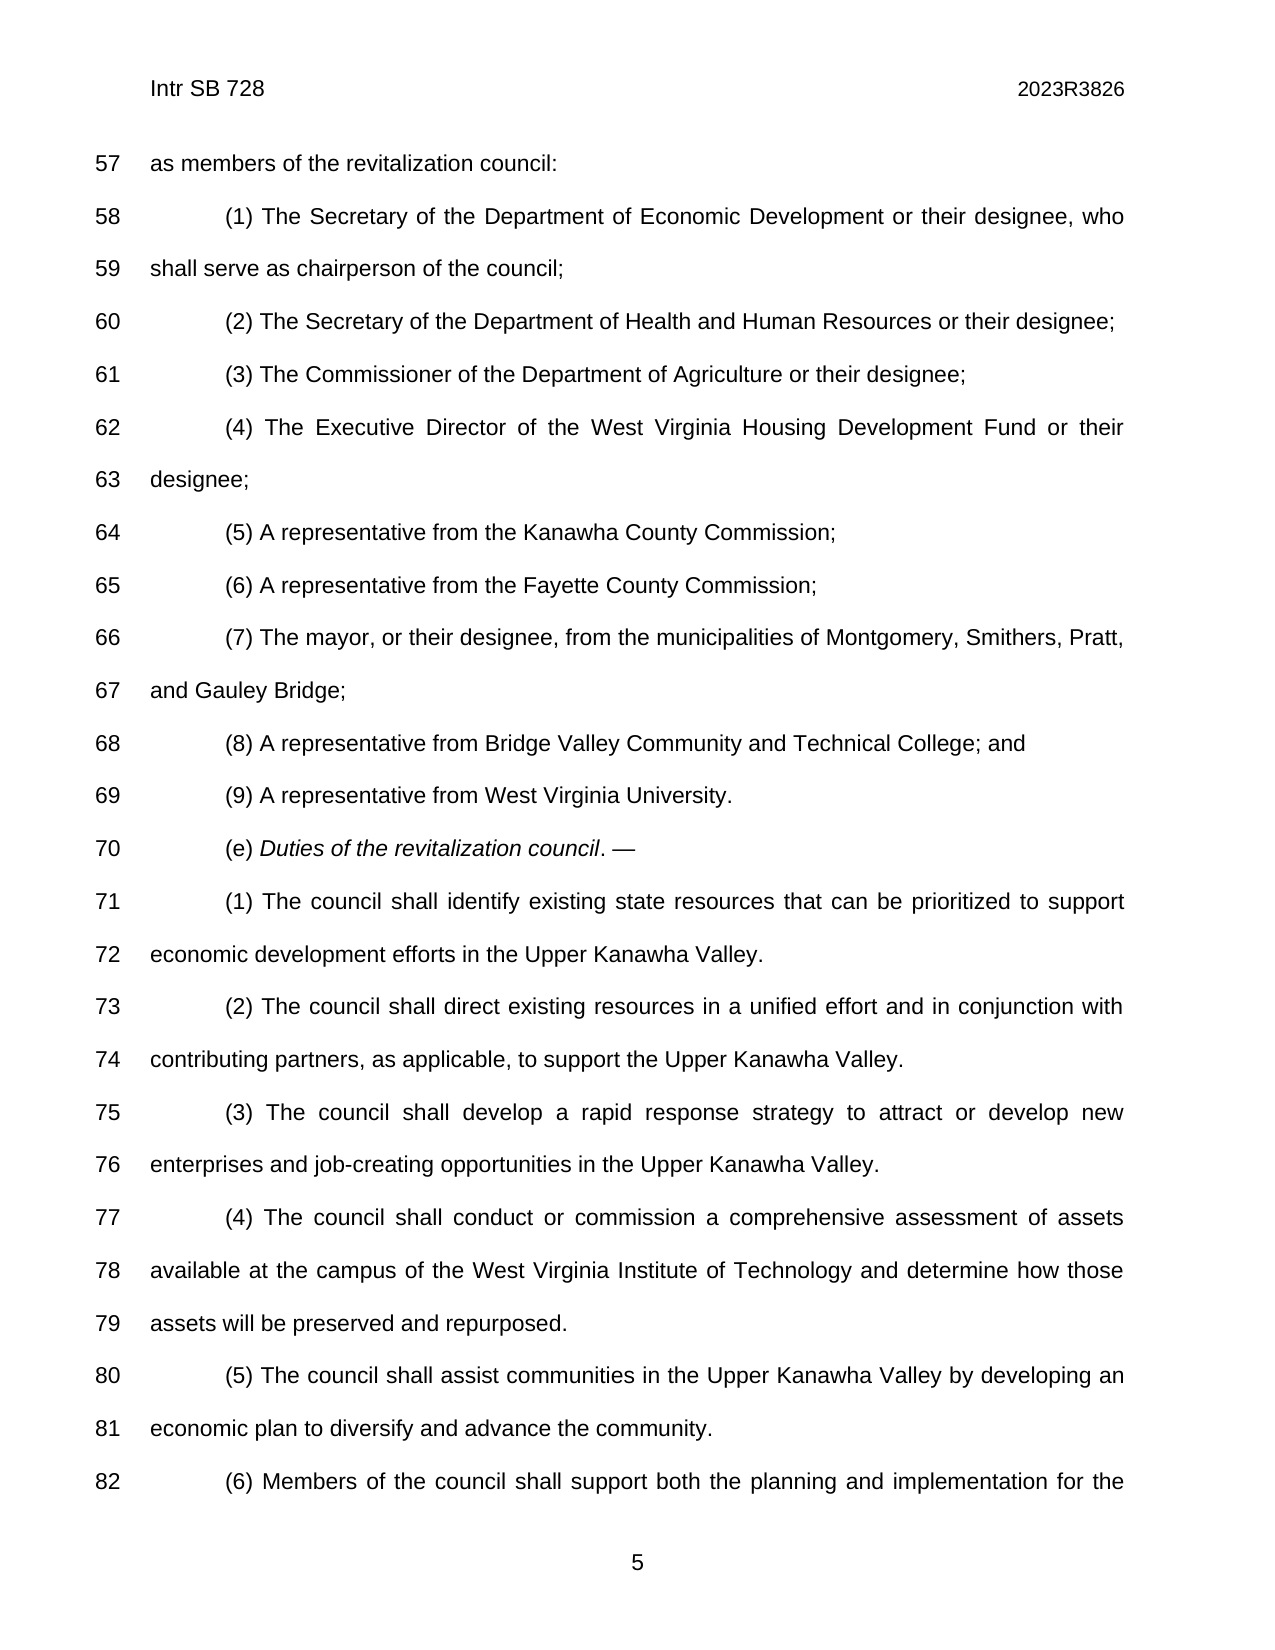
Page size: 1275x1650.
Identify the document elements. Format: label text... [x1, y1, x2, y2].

text (2) The Secretary of the Department of Health and Human Resources or their designee; [150, 308, 1125, 334]
text (5) The council shall assist communities in the Upper Kanawha Valley by developing an economic plan to diversify and advance the community. [150, 1362, 1125, 1441]
text (6) A representative from the Fayette County Commission; [150, 572, 1125, 598]
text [150, 150, 1125, 176]
text (9) A representative from West Virginia University. [150, 782, 1125, 809]
text (3) The Commissioner of the Department of Agriculture or their designee; [150, 361, 1125, 387]
text (1) The council shall identify existing state resources that can be prioritized to support economic development efforts in the Upper Kanawha Valley. [150, 888, 1125, 967]
text (4) The Executive Director of the West Virginia Housing Development Fund or their designee; [150, 413, 1125, 493]
text (1) The Secretary of the Department of Economic Development or their designee, who shall serve as chairperson of the council; [150, 203, 1125, 282]
text (e) Duties of the revitalization council. — [150, 835, 1125, 862]
text (7) The mayor, or their designee, from the municipalities of Montgomery, Smithers, Pratt, and Gauley Bridge; [150, 624, 1125, 703]
text (3) The council shall develop a rapid response strategy to attract or develop new enterprises and job-creating opportunities in the Upper Kanawha Valley. [150, 1099, 1125, 1178]
text (2) The council shall direct existing resources in a unified effort and in conjunction with contributing partners, as applicable, to support the Upper Kanawha Valley. [150, 993, 1125, 1072]
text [150, 1468, 1125, 1494]
text (4) The council shall conduct or commission a comprehensive assessment of assets available at the campus of the West Virginia Institute of Technology and determine how those assets will be preserved and repurposed. [150, 1204, 1125, 1336]
text (8) A representative from Bridge Valley Community and Technical College; and [150, 730, 1125, 756]
text (5) A representative from the Kanawha County Commission; [150, 519, 1125, 545]
